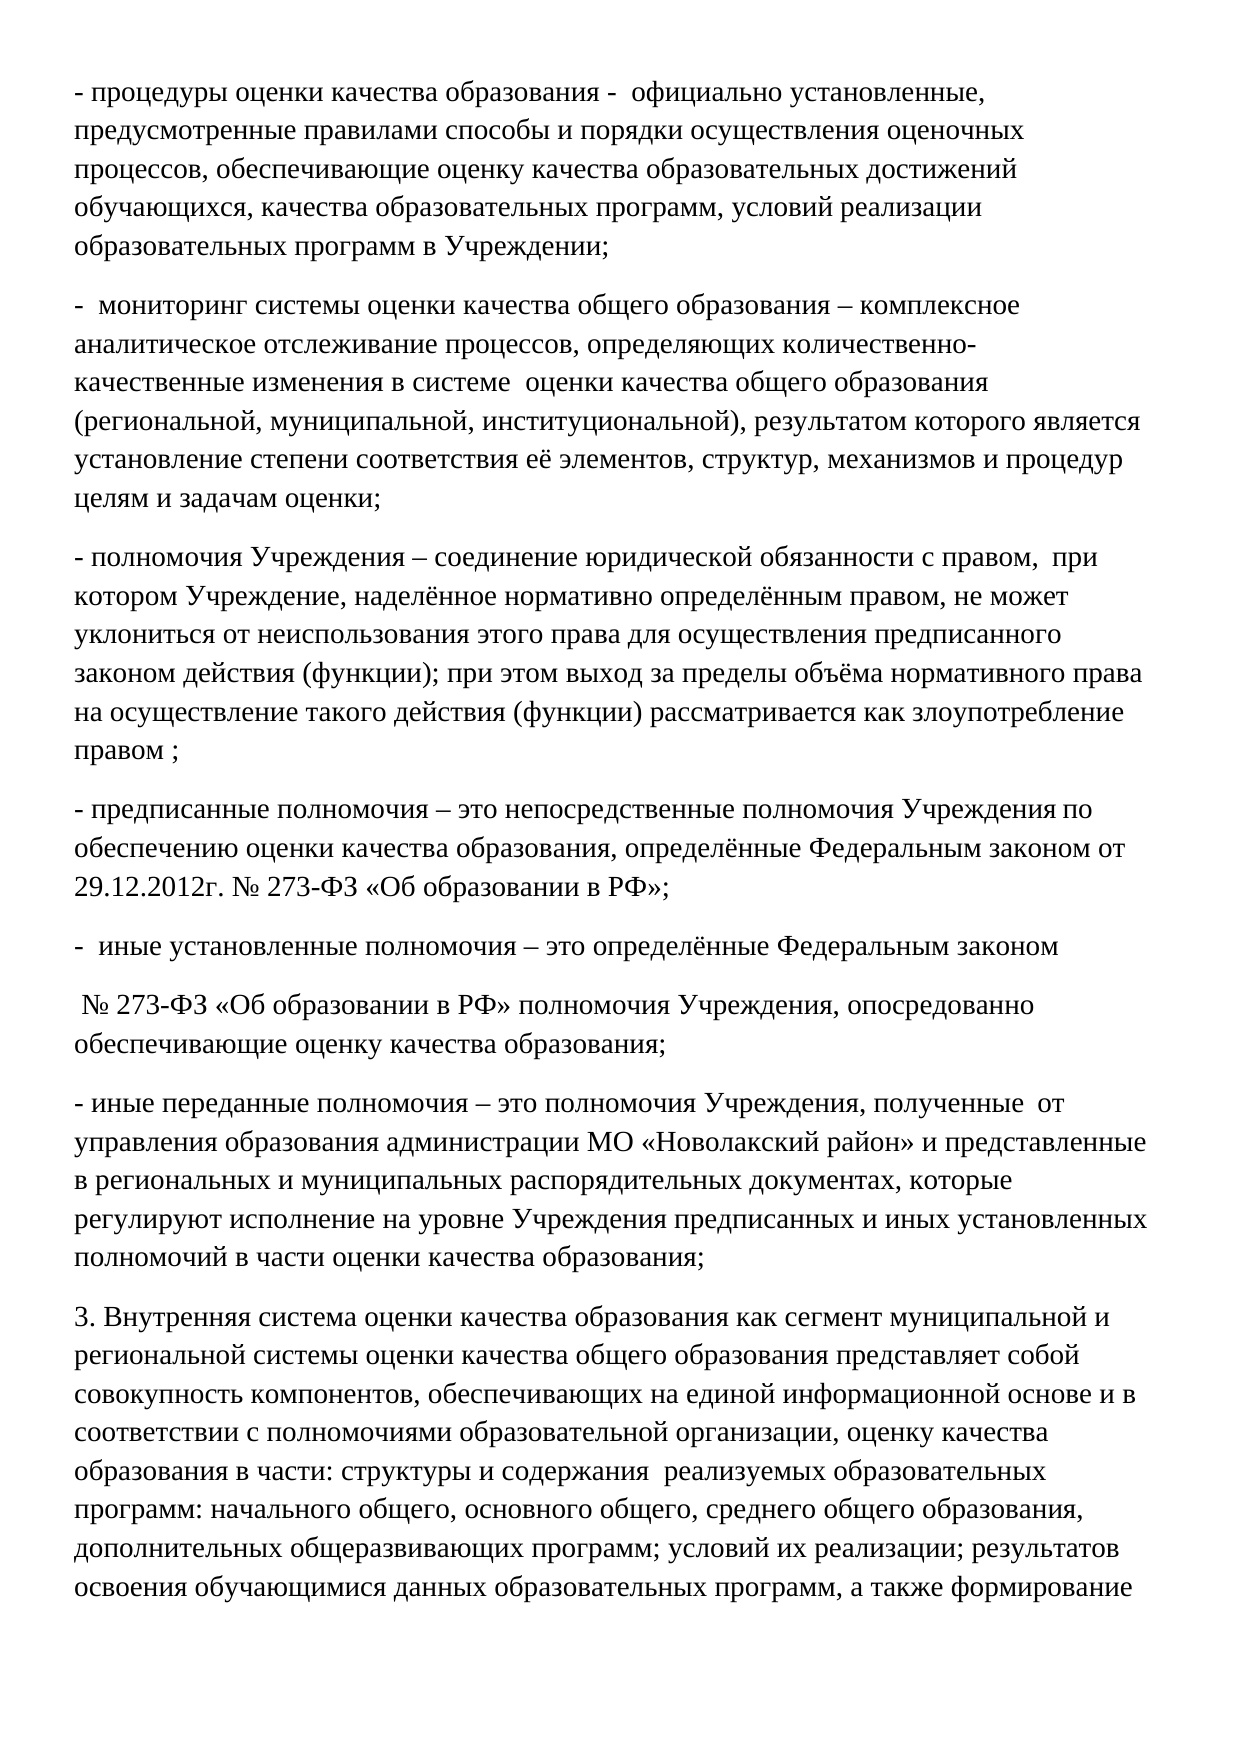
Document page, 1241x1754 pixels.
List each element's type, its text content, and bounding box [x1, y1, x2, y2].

text - мониторинг системы оценки качества общего образования – комплексное аналитическое отслеживание процессов, определяющих количественно- качественные изменения в системе оценки качества общего образования (региональной, муниципальной, институциональной), результатом которого является установление степени соответствия её элементов, структур, механизмов и процедур целям и задачам оценки; [74, 287, 1152, 514]
text № 273-ФЗ «Об образовании в РФ» полномочия Учреждения, опосредованно обеспечивающие оценку качества образования; [74, 987, 1152, 1059]
text - иные переданные полномочия – это полномочия Учреждения, полученные от управления образования администрации МО «Новолакский район» и представленные в региональных и муниципальных распорядительных документах, которые регулируют исполнение на уровне Учреждения предписанных и иных установленных полномочий в части оценки качества образования; [74, 1085, 1152, 1273]
text - иные установленные полномочия – это определённые Федеральным законом [74, 928, 1152, 962]
text - процедуры оценки качества образования - официально установленные, предусмотренные правилами способы и порядки осуществления оценочных процессов, обеспечивающие оценку качества образовательных достижений обучающихся, качества образовательных программ, условий реализации образовательных программ в Учреждении; [74, 74, 1152, 262]
text - полномочия Учреждения – соединение юридической обязанности с правом, при котором Учреждение, наделённое нормативно определённым правом, не может уклониться от неиспользования этого права для осуществления предписанного законом действия (функции); при этом выход за пределы объёма нормативного права на осуществление такого действия (функции) рассматривается как злоупотребление правом ; [74, 539, 1152, 766]
text - предписанные полномочия – это непосредственные полномочия Учреждения по обеспечению оценки качества образования, определённые Федеральным законом от 29.12.2012г. № 273-ФЗ «Об образовании в РФ»; [74, 792, 1152, 902]
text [74, 1299, 1152, 1602]
